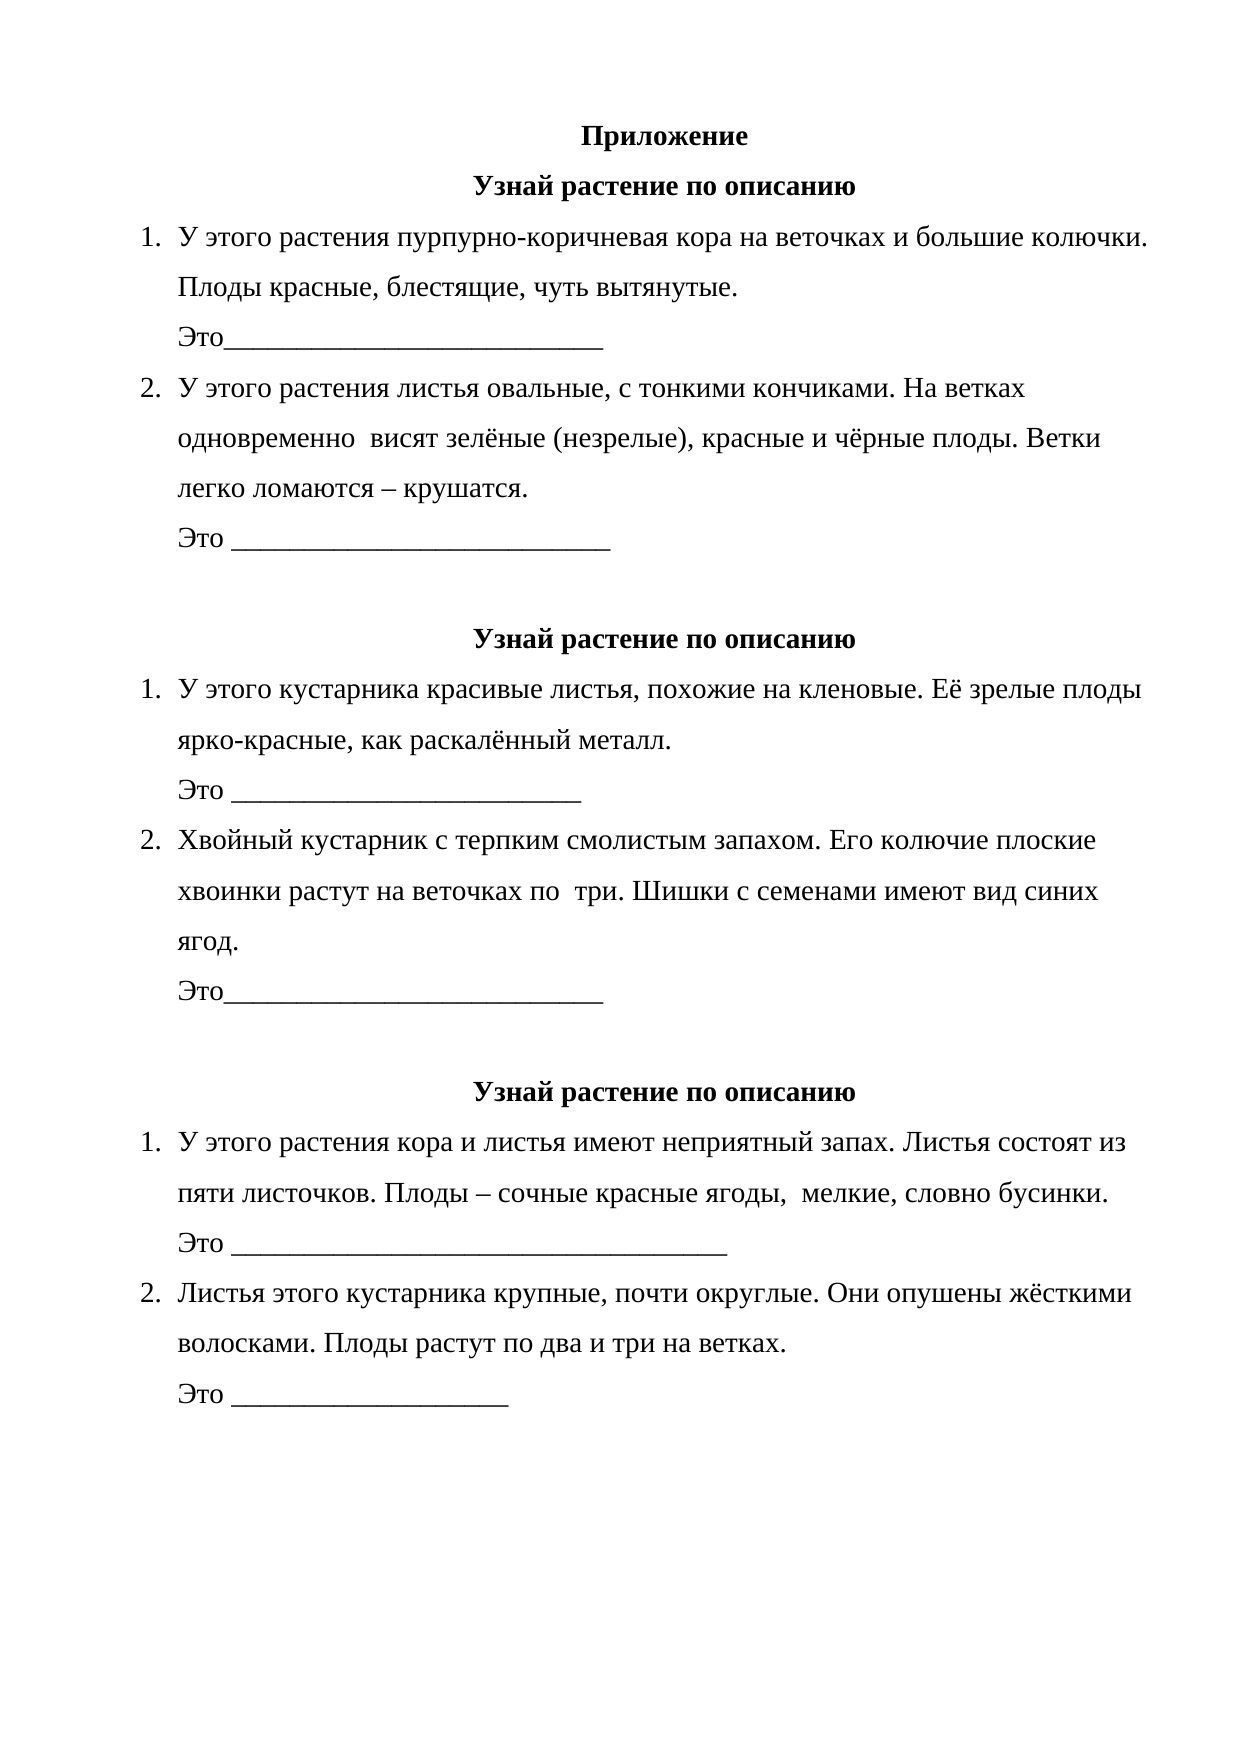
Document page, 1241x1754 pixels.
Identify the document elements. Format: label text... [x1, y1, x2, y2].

list Это__________________________ [177, 319, 1152, 353]
list Узнай растение по описанию [177, 621, 1152, 655]
list Хвойный кустарник с терпким смолистым запахом. Его колючие плоские хвоинки растут на веточках по три. Шишки с семенами имеют вид синих ягод. [140, 822, 1152, 957]
list У этого растения листья овальные, с тонкими кончиками. На ветках одновременно висят зелёные (незрелые), красные и чёрные плоды. Ветки легко ломаются – крушатся. [140, 370, 1152, 504]
list Это ___________________ [177, 1376, 1152, 1409]
list Это ________________________ [177, 772, 1152, 806]
list Это__________________________ [177, 973, 1152, 1007]
list У этого растения кора и листья имеют неприятный запах. Листья состоят из пяти листочков. Плоды – сочные красные ягоды, мелкие, словно бусинки. [140, 1124, 1152, 1208]
list У этого кустарника красивые листья, похожие на кленовые. Её зрелые плоды ярко-красные, как раскалённый металл. [140, 672, 1152, 755]
list Узнай растение по описанию [177, 168, 1152, 202]
list Листья этого кустарника крупные, почти округлые. Они опушены жёсткими волосками. Плоды растут по два и три на ветках. [140, 1275, 1152, 1359]
list Это __________________________ [177, 521, 1152, 554]
list Приложение [177, 118, 1152, 152]
list Это __________________________________ [177, 1225, 1152, 1258]
list Узнай растение по описанию [177, 1074, 1152, 1108]
list У этого растения пурпурно-коричневая кора на веточках и большие колючки. Плоды красные, блестящие, чуть вытянутые. [140, 219, 1152, 303]
